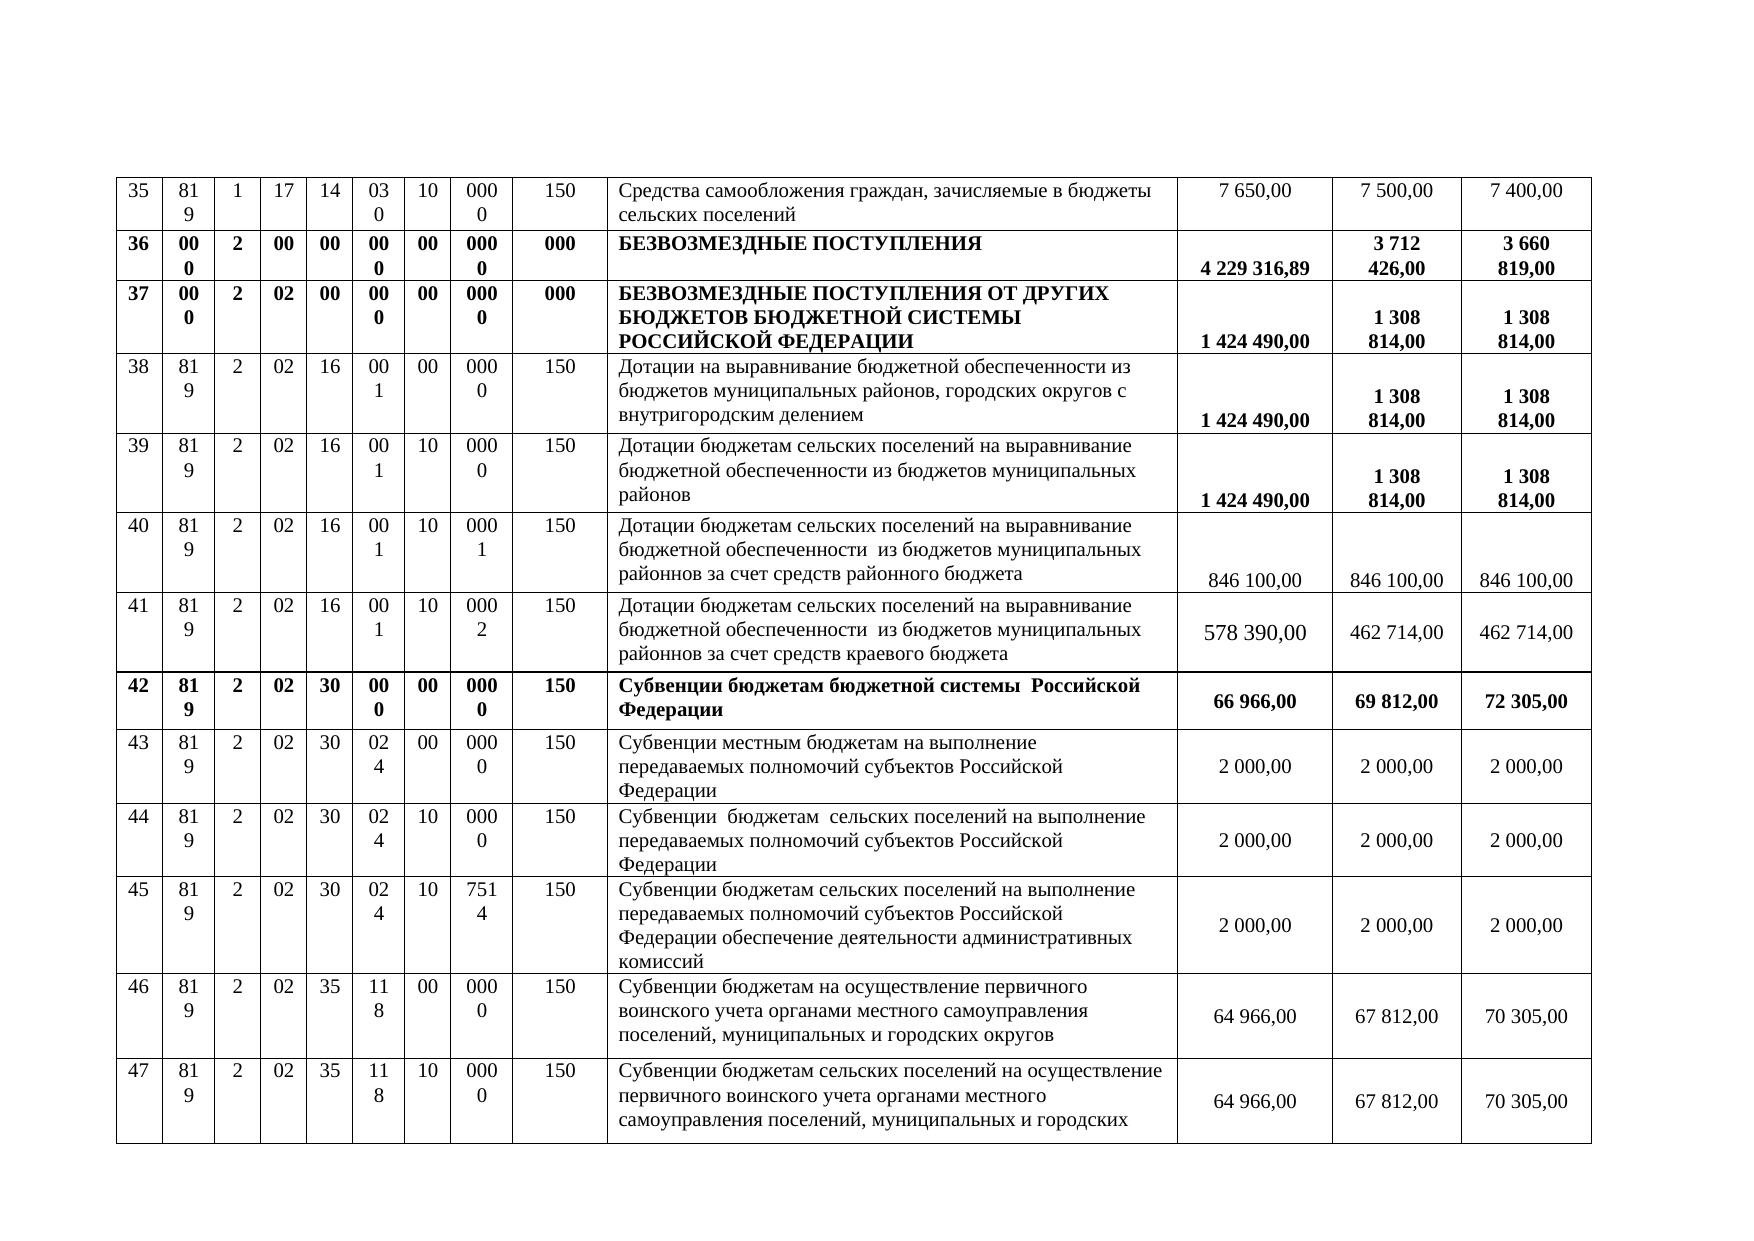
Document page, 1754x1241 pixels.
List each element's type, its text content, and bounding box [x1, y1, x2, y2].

table_cell 35 [307, 974, 352, 1057]
table_cell 02 [261, 1059, 306, 1143]
table_cell 2 [215, 354, 260, 432]
table_cell 578 390,00 [1178, 593, 1332, 671]
table_cell 819 [163, 1059, 214, 1143]
table_cell 2 000,00 [1178, 877, 1332, 973]
table_cell 819 [163, 434, 214, 512]
table_cell 38 [117, 354, 162, 432]
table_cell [608, 1059, 1177, 1143]
table_cell 150 [513, 877, 607, 973]
table_cell 000 [163, 281, 214, 353]
table_cell 2 [215, 593, 260, 671]
table_cell 1 424 490,00 [1178, 434, 1332, 512]
table_cell 0000 [451, 1059, 512, 1143]
table_cell 001 [353, 354, 404, 432]
table_cell 44 [117, 804, 162, 876]
table_cell 001 [353, 434, 404, 512]
table_cell 1 424 490,00 [1178, 281, 1332, 353]
table_cell 819 [163, 593, 214, 671]
table_cell 46 [117, 974, 162, 1057]
table_cell 819 [163, 730, 214, 802]
table_cell 7 650,00 [1178, 178, 1332, 230]
table_cell 150 [513, 804, 607, 876]
table_cell 70 305,00 [1462, 974, 1591, 1057]
table_cell Дотации бюджетам сельских поселений на выравнивание бюджетной обеспеченности из бюджетов муниципальных районнов за счет средств краевого бюджета [608, 593, 1177, 671]
table_cell 02 [261, 281, 306, 353]
table_cell 00 [307, 281, 352, 353]
table_cell 2 [215, 434, 260, 512]
table_cell 0000 [451, 673, 512, 729]
table_cell 66 966,00 [1178, 673, 1332, 729]
table_cell 2 000,00 [1333, 730, 1461, 802]
table_cell 846 100,00 [1178, 513, 1332, 592]
table_cell 7 500,00 [1333, 178, 1461, 230]
table_cell 30 [307, 730, 352, 802]
table_cell 000 [353, 231, 404, 279]
table_cell 02 [261, 513, 306, 592]
table_cell Средства самообложения граждан, зачисляемые в бюджеты сельских поселений [608, 178, 1177, 230]
table_cell 02 [261, 974, 306, 1057]
table_cell 10 [405, 434, 450, 512]
table_cell 819 [163, 673, 214, 729]
table_cell 819 [163, 804, 214, 876]
table_cell 00 [307, 231, 352, 279]
table_cell 1 424 490,00 [1178, 354, 1332, 432]
table_cell 0001 [451, 513, 512, 592]
table_cell 64 966,00 [1178, 974, 1332, 1057]
table_cell 02 [261, 593, 306, 671]
table_cell 16 [307, 513, 352, 592]
table_cell 024 [353, 877, 404, 973]
table_cell 1 308 814,00 [1333, 354, 1461, 432]
table_cell 30 [307, 877, 352, 973]
table_cell 67 812,00 [1333, 974, 1461, 1057]
table_cell 00 [405, 974, 450, 1057]
table_cell 2 000,00 [1462, 804, 1591, 876]
table_cell 02 [261, 434, 306, 512]
table_cell 819 [163, 877, 214, 973]
table_cell 846 100,00 [1333, 513, 1461, 592]
table_cell 7 400,00 [1462, 178, 1591, 230]
table_cell 00 [405, 231, 450, 279]
table_cell 00 [405, 673, 450, 729]
table_cell 462 714,00 [1333, 593, 1461, 671]
table_cell 10 [405, 804, 450, 876]
table_cell 150 [513, 974, 607, 1057]
table_cell 819 [163, 354, 214, 432]
table_cell 150 [513, 673, 607, 729]
table_cell 2 [215, 673, 260, 729]
table_cell 0000 [451, 804, 512, 876]
table_cell 3 712 426,00 [1333, 231, 1461, 279]
table_cell 64 966,00 [1178, 1059, 1332, 1143]
table_cell 1 308 814,00 [1462, 281, 1591, 353]
table_cell 10 [405, 1059, 450, 1143]
table_cell 02 [261, 673, 306, 729]
table_cell 41 [117, 593, 162, 671]
table_cell 37 [117, 281, 162, 353]
table_cell 10 [405, 593, 450, 671]
table_cell 0000 [451, 281, 512, 353]
table_cell Субвенции местным бюджетам на выполнение передаваемых полномочий субъектов Российской Федерации [608, 730, 1177, 802]
table_cell 819 [163, 513, 214, 592]
table_cell 0000 [451, 178, 512, 230]
table_cell 43 [117, 730, 162, 802]
table_cell 16 [307, 354, 352, 432]
table_cell 70 305,00 [1462, 1059, 1591, 1143]
table_cell 02 [261, 354, 306, 432]
table_cell 0002 [451, 593, 512, 671]
table_cell 819 [163, 178, 214, 230]
table_cell 4 229 316,89 [1178, 231, 1332, 279]
table_cell Дотации бюджетам сельских поселений на выравнивание бюджетной обеспеченности из бюджетов муниципальных районнов за счет средств районного бюджета [608, 513, 1177, 592]
table_cell 1 308 814,00 [1333, 281, 1461, 353]
table_cell 39 [117, 434, 162, 512]
table_cell Субвенции бюджетам сельских поселений на выполнение передаваемых полномочий субъектов Российской Федерации обеспечение деятельности административных комиссий [608, 877, 1177, 973]
table_cell 118 [353, 974, 404, 1057]
table_cell 10 [405, 513, 450, 592]
table_cell 2 [215, 281, 260, 353]
table_cell 10 [405, 178, 450, 230]
table_cell 0000 [451, 730, 512, 802]
table_cell 3 660 819,00 [1462, 231, 1591, 279]
table_cell 118 [353, 1059, 404, 1143]
table_cell 1 308 814,00 [1462, 434, 1591, 512]
table_cell 0000 [451, 974, 512, 1057]
table_cell 02 [261, 804, 306, 876]
table_cell 462 714,00 [1462, 593, 1591, 671]
table_cell 000 [163, 231, 214, 279]
table_cell 150 [513, 1059, 607, 1143]
table_cell 2 000,00 [1333, 804, 1461, 876]
table_cell 69 812,00 [1333, 673, 1461, 729]
table_cell 17 [261, 178, 306, 230]
table_cell Дотации бюджетам сельских поселений на выравнивание бюджетной обеспеченности из бюджетов муниципальных районов [608, 434, 1177, 512]
table_cell 2 [215, 804, 260, 876]
table_cell 00 [405, 730, 450, 802]
table_cell 36 [117, 231, 162, 279]
table_cell 7514 [451, 877, 512, 973]
table_cell 47 [117, 1059, 162, 1143]
table_cell Дотации на выравнивание бюджетной обеспеченности из бюджетов муниципальных районов, городских округов с внутригородским делением [608, 354, 1177, 432]
table_cell БЕЗВОЗМЕЗДНЫЕ ПОСТУПЛЕНИЯ [608, 231, 1177, 279]
table_cell 024 [353, 730, 404, 802]
table_cell 72 305,00 [1462, 673, 1591, 729]
table_cell 846 100,00 [1462, 513, 1591, 592]
table_cell 2 [215, 1059, 260, 1143]
table_cell 000 [353, 673, 404, 729]
table_cell 42 [117, 673, 162, 729]
table_cell 30 [307, 804, 352, 876]
table_cell 40 [117, 513, 162, 592]
table_cell 0000 [451, 434, 512, 512]
table_cell 2 [215, 974, 260, 1057]
table_cell 00 [405, 354, 450, 432]
table_cell Субвенции бюджетам бюджетной системы Российской Федерации [608, 673, 1177, 729]
table_cell 35 [117, 178, 162, 230]
table_cell 35 [307, 1059, 352, 1143]
table_cell 150 [513, 593, 607, 671]
table_cell 150 [513, 513, 607, 592]
table_cell 2 000,00 [1178, 804, 1332, 876]
table_cell 2 000,00 [1462, 877, 1591, 973]
table_cell 2 [215, 513, 260, 592]
table_cell 16 [307, 434, 352, 512]
table_cell 2 000,00 [1178, 730, 1332, 802]
table_cell 1 [215, 178, 260, 230]
table_cell 150 [513, 730, 607, 802]
table_cell 030 [353, 178, 404, 230]
table_cell 02 [261, 730, 306, 802]
table_cell 819 [163, 974, 214, 1057]
table_cell 000 [513, 231, 607, 279]
table_cell 00 [261, 231, 306, 279]
table_cell 2 000,00 [1462, 730, 1591, 802]
table_cell 0000 [451, 354, 512, 432]
table_cell 000 [513, 281, 607, 353]
table_cell БЕЗВОЗМЕЗДНЫЕ ПОСТУПЛЕНИЯ ОТ ДРУГИХ БЮДЖЕТОВ БЮДЖЕТНОЙ СИСТЕМЫ РОССИЙСКОЙ ФЕДЕРАЦИИ [608, 281, 1177, 353]
table_cell 10 [405, 877, 450, 973]
table_cell 30 [307, 673, 352, 729]
table_cell 2 [215, 730, 260, 802]
table_cell 0000 [451, 231, 512, 279]
table_cell 150 [513, 354, 607, 432]
table_cell 2 [215, 231, 260, 279]
table_cell 67 812,00 [1333, 1059, 1461, 1143]
table_cell 024 [353, 804, 404, 876]
table_cell 1 308 814,00 [1462, 354, 1591, 432]
table_cell 000 [353, 281, 404, 353]
table_cell 2 000,00 [1333, 877, 1461, 973]
table_cell Субвенции бюджетам на осуществление первичного воинского учета органами местного самоуправления поселений, муниципальных и городских округов [608, 974, 1177, 1057]
table_cell 00 [405, 281, 450, 353]
table_cell 001 [353, 593, 404, 671]
table_cell 45 [117, 877, 162, 973]
table_cell 16 [307, 593, 352, 671]
table_cell 150 [513, 178, 607, 230]
table_cell Субвенции бюджетам сельских поселений на выполнение передаваемых полномочий субъектов Российской Федерации [608, 804, 1177, 876]
table_cell 1 308 814,00 [1333, 434, 1461, 512]
table_cell 001 [353, 513, 404, 592]
table_cell 14 [307, 178, 352, 230]
table_cell 02 [261, 877, 306, 973]
table_cell 150 [513, 434, 607, 512]
table_cell 2 [215, 877, 260, 973]
